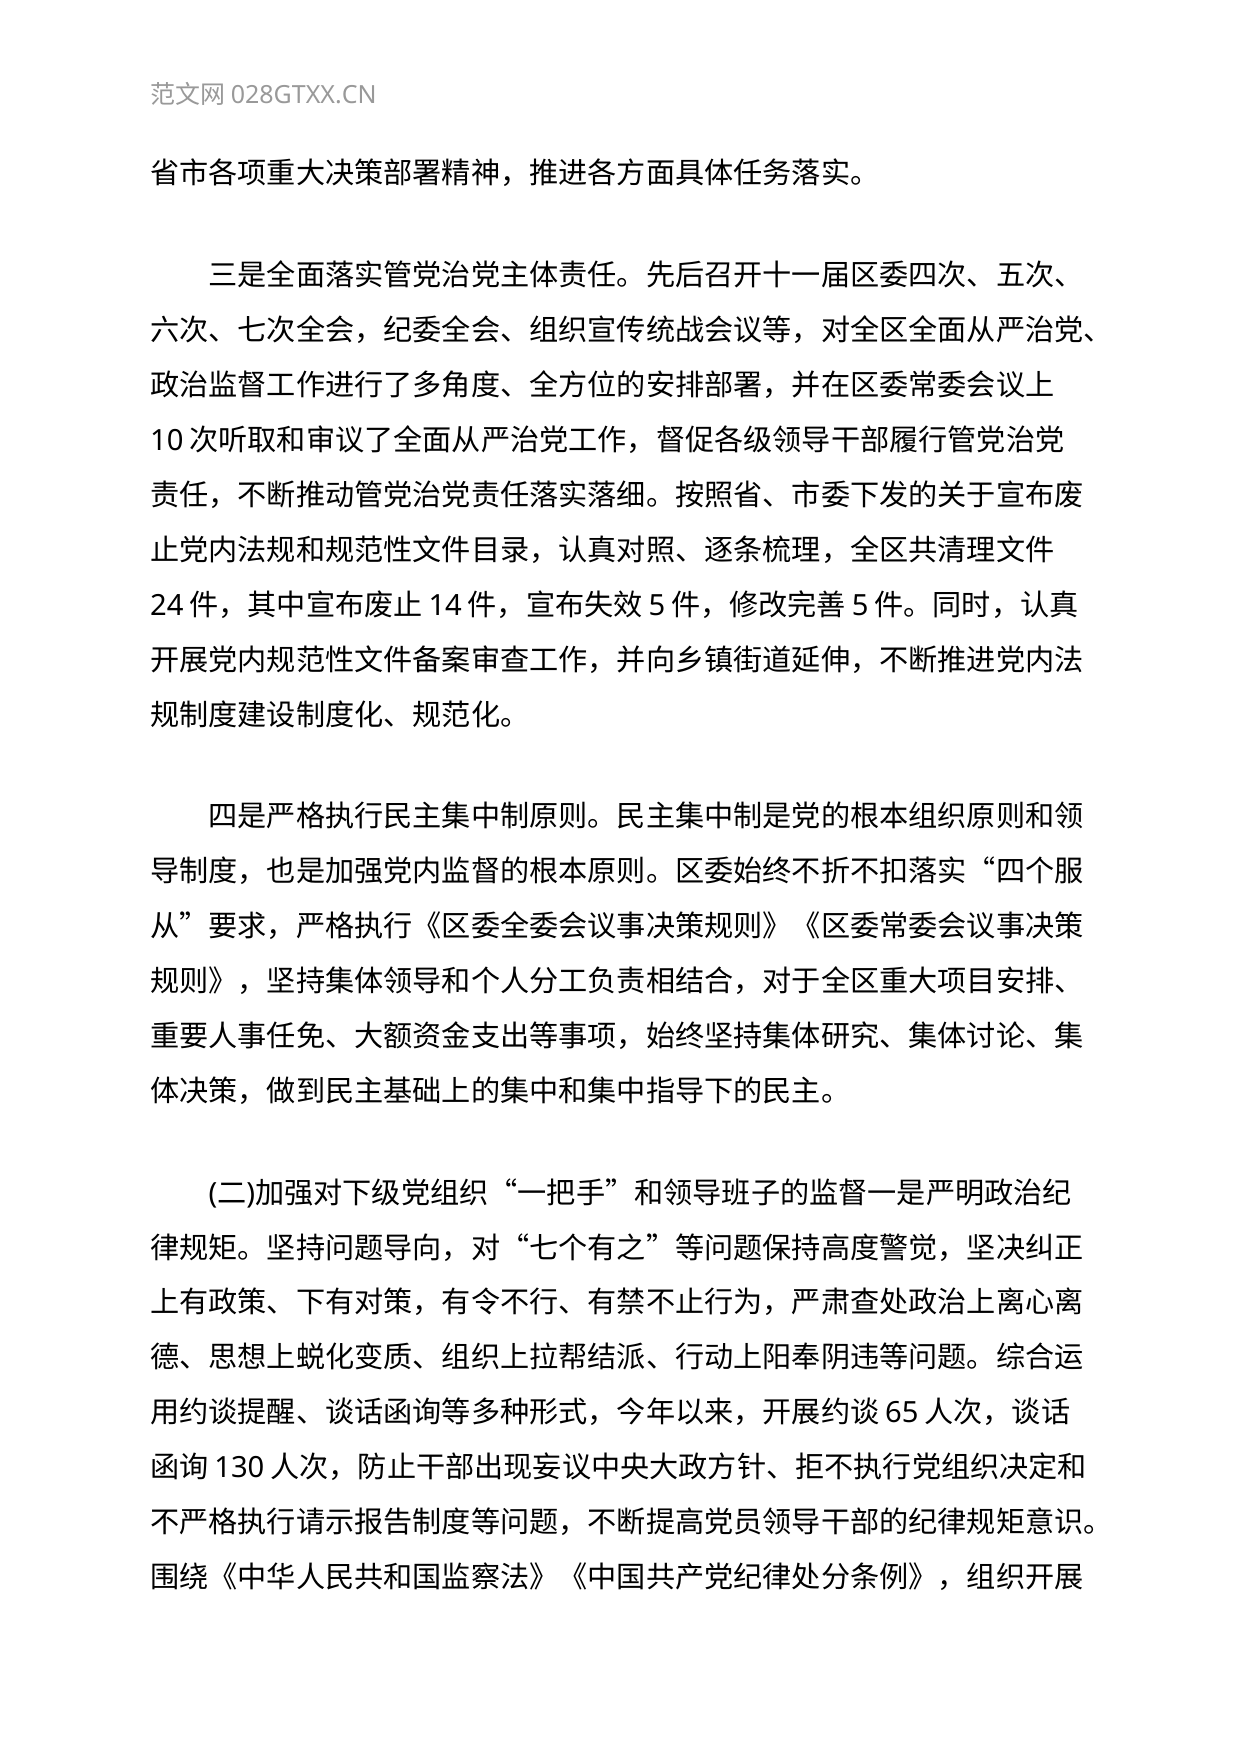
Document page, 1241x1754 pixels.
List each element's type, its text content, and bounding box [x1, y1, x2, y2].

text 四是严格执行民主集中制原则。民主集中制是党的根本组织原则和领导制度，也是加强党内监督的根本原则。区委始终不折不扣落实“四个服从”要求，严格执行《区委全委会议事决策规则》《区委常委会议事决策规则》，坚持集体领导和个人分工负责相结合，对于全区重大项目安排、重要人事任免、大额资金支出等事项，始终坚持集体研究、集体讨论、集体决策，做到民主基础上的集中和集中指导下的民主。 [150, 793, 1090, 1110]
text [150, 150, 1090, 192]
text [150, 1169, 1090, 1596]
text 三是全面落实管党治党主体责任。先后召开十一届区委四次、五次、六次、七次全会，纪委全会、组织宣传统战会议等，对全区全面从严治党、政治监督工作进行了多角度、全方位的安排部署，并在区委常委会议上10次听取和审议了全面从严治党工作，督促各级领导干部履行管党治党责任，不断推动管党治党责任落实落细。按照省、市委下发的关于宣布废止党内法规和规范性文件目录，认真对照、逐条梳理，全区共清理文件24件，其中宣布废止14件，宣布失效5件，修改完善5件。同时，认真开展党内规范性文件备案审查工作，并向乡镇街道延伸，不断推进党内法规制度建设制度化、规范化。 [150, 252, 1090, 733]
